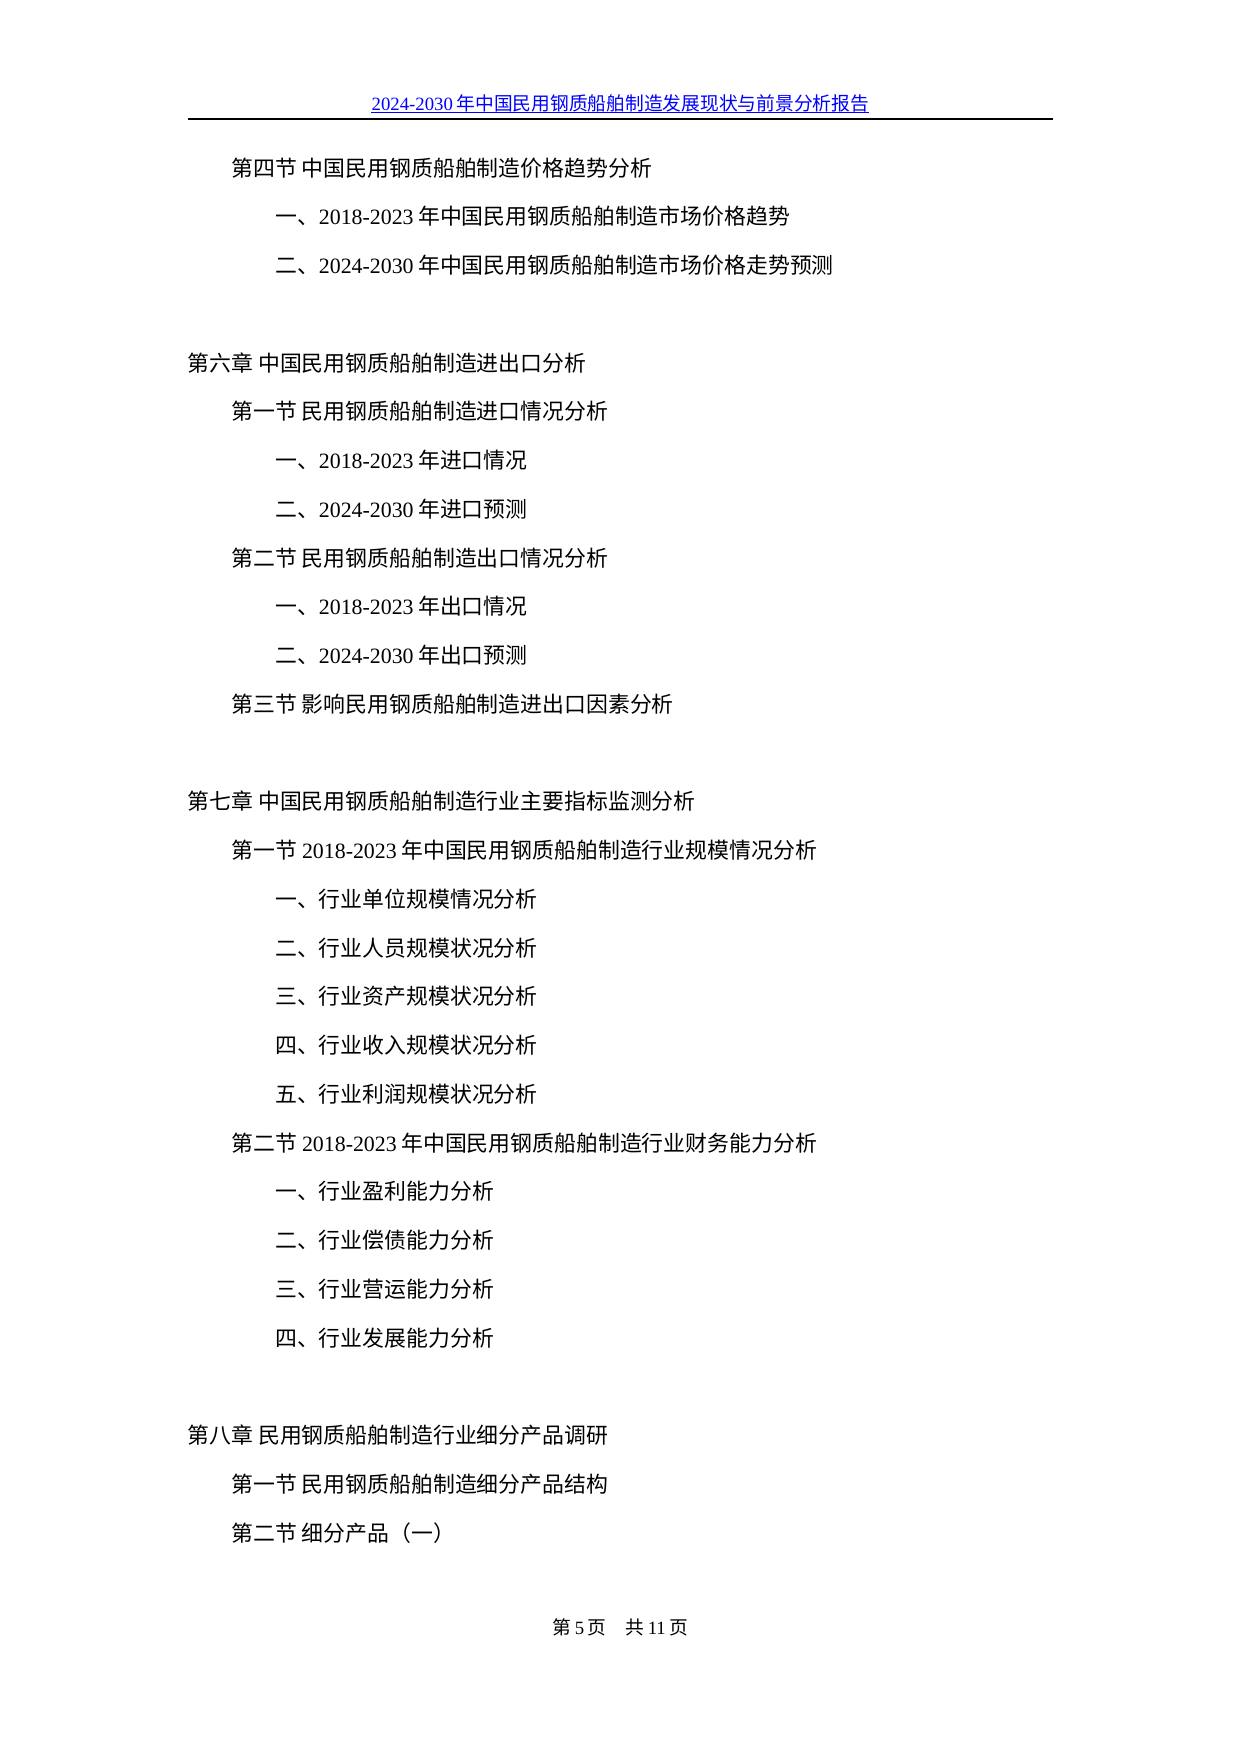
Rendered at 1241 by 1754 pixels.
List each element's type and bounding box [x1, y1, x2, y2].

text [187, 150, 1053, 1548]
